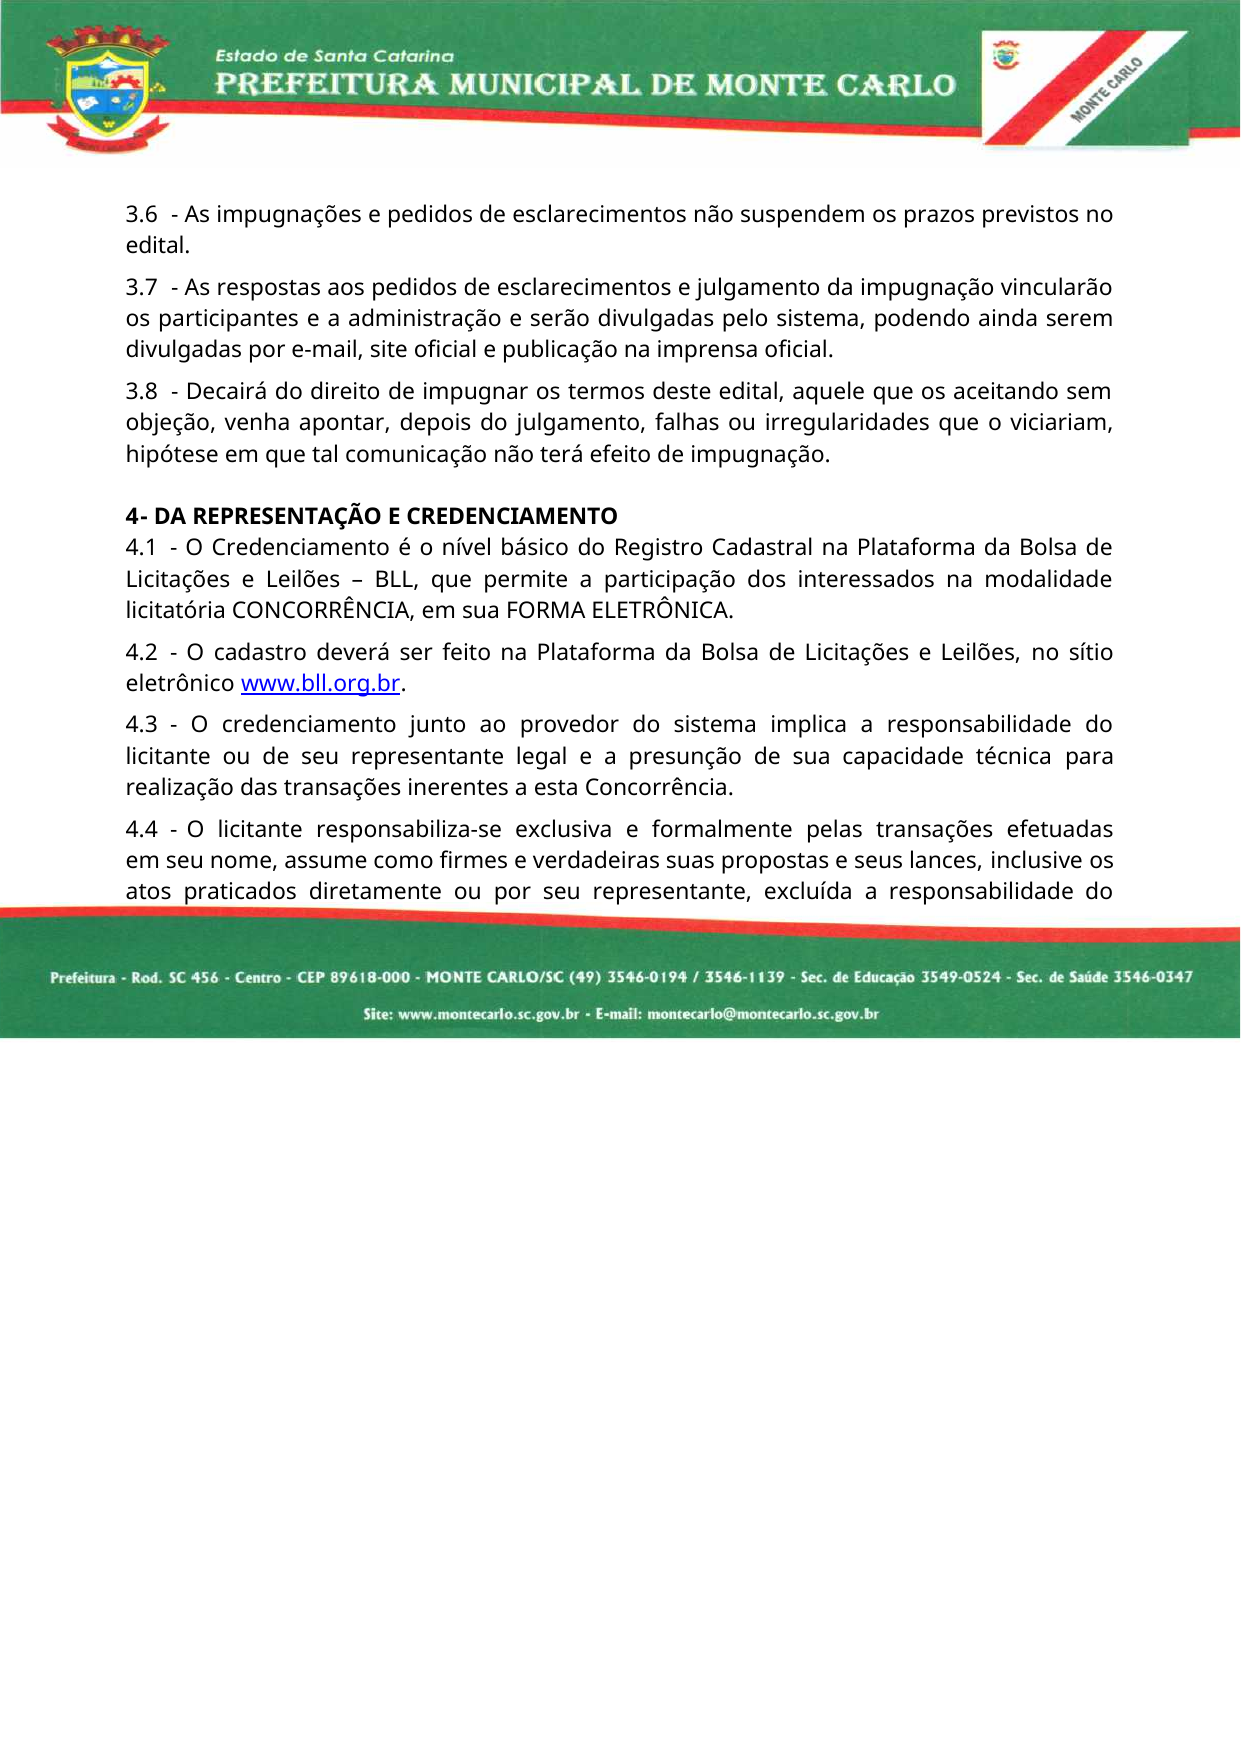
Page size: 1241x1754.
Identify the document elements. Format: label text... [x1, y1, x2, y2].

list - Decairá do direito de impugnar os termos deste edital, aquele que os aceitando sem objeção, venha apontar, depois do julgamento, falhas ou irregularidades que o viciariam, hipótese em que tal comunicação não terá efeito de impugnação. [125, 375, 1114, 469]
picture [0, 902, 1241, 1043]
list - O licitante responsabiliza-se exclusiva e formalmente pelas transações efetuadas em seu nome, assume como firmes e verdadeiras suas propostas e seus lances, inclusive os atos praticados diretamente ou por seu representante, excluída a responsabilidade do provedor do sistema ou do órgão ou entidade promotora da licitação por eventuais danos decorrentes de uso indevido das credenciais de acesso, ainda que por terceiros [125, 812, 1114, 906]
picture [0, 0, 1241, 168]
list - O Credenciamento é o nível básico do Registro Cadastral na Plataforma da Bolsa de Licitações e Leilões – BLL, que permite a participação dos interessados na modalidade licitatória CONCORRÊNCIA, em sua FORMA ELETRÔNICA. [125, 531, 1114, 625]
list - O cadastro deverá ser feito na Plataforma da Bolsa de Licitações e Leilões, no sítio eletrônico www.bll.org.br. [125, 635, 1114, 698]
list - As respostas aos pedidos de esclarecimentos e julgamento da impugnação vincularão os participantes e a administração e serão divulgadas pelo sistema, podendo ainda serem divulgadas por e-mail, site oficial e publicação na imprensa oficial. [125, 271, 1114, 364]
subtitle - DA REPRESENTAÇÃO E CREDENCIAMENTO [125, 500, 1114, 531]
list - O credenciamento junto ao provedor do sistema implica a responsabilidade do licitante ou de seu representante legal e a presunção de sua capacidade técnica para realização das transações inerentes a esta Concorrência. [125, 708, 1114, 802]
list - As impugnações e pedidos de esclarecimentos não suspendem os prazos previstos no edital. [125, 198, 1114, 260]
